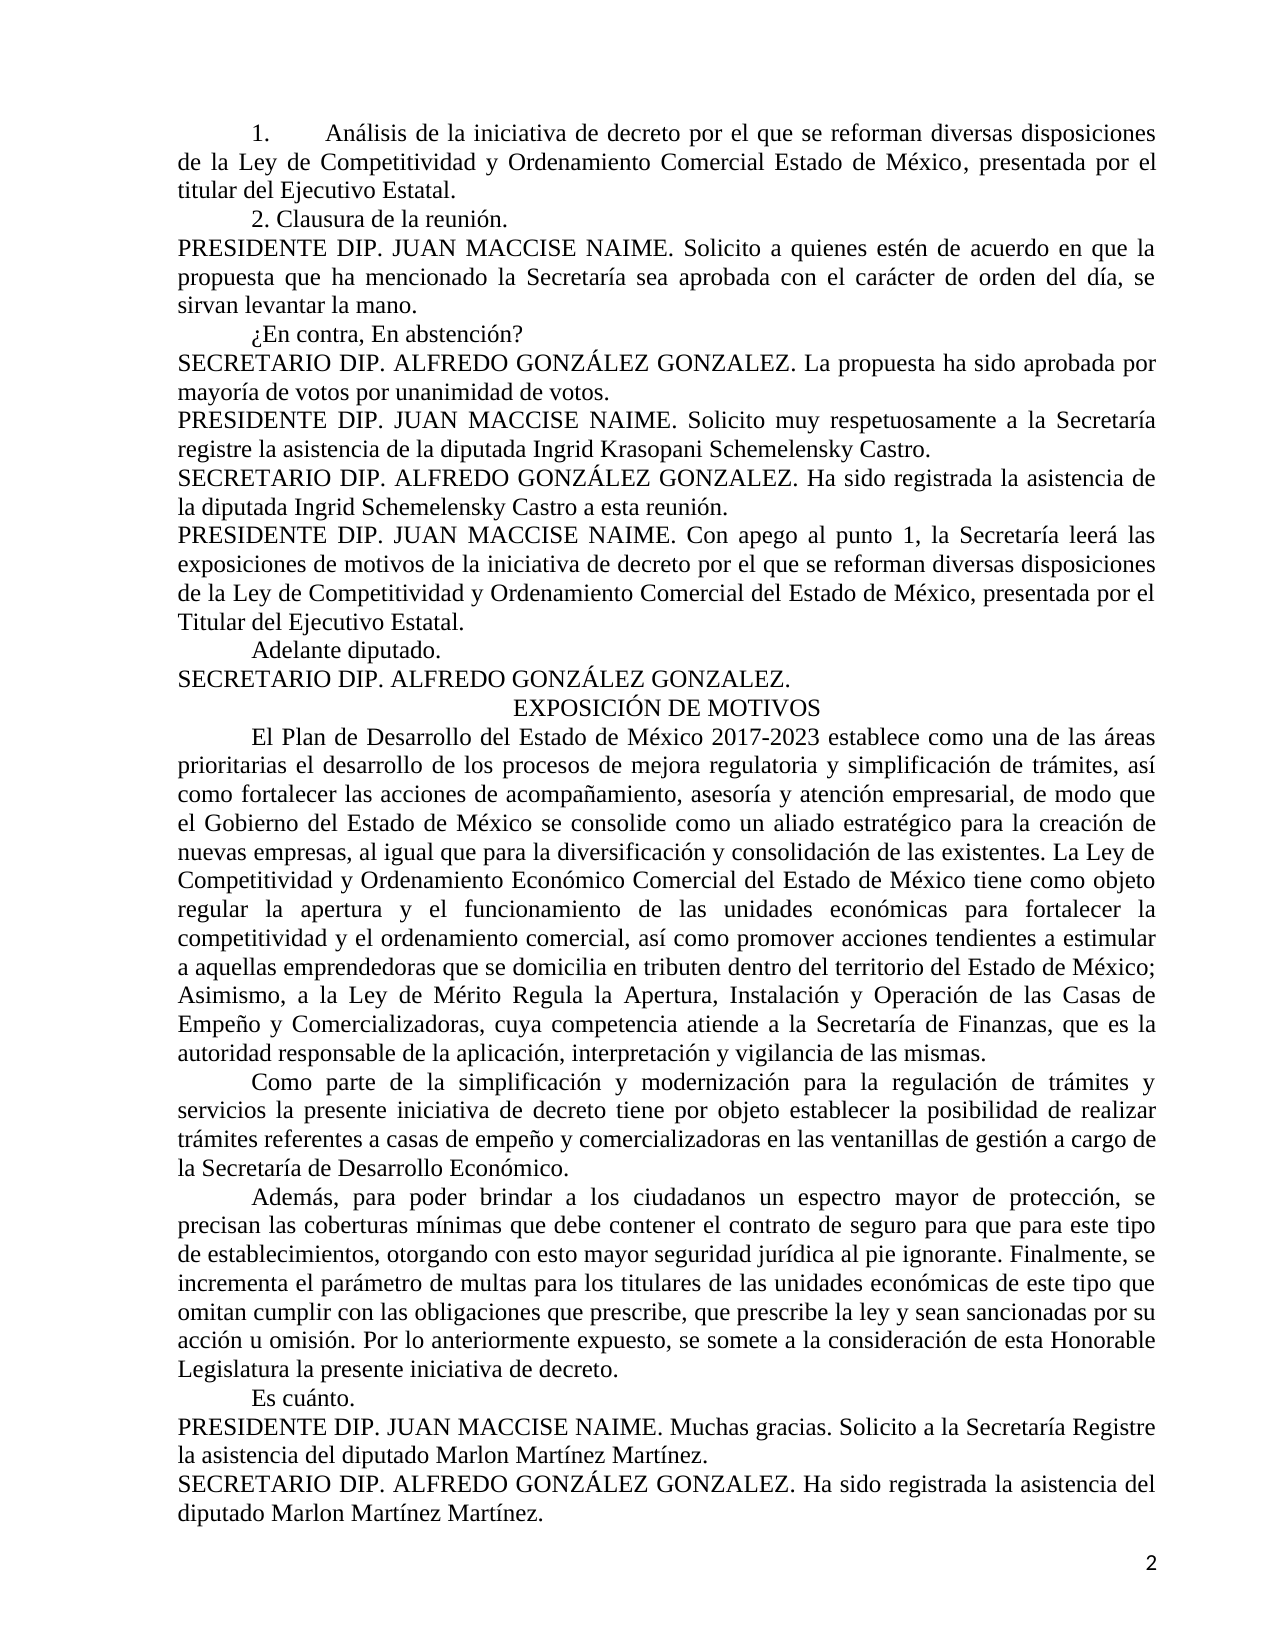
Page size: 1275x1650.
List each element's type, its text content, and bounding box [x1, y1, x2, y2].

text El Plan de Desarrollo del Estado de México 2017-2023 establece como una de las áreas prioritarias el desarrollo de los procesos de mejora regulatoria y simplificación de trámites, así como fortalecer las acciones de acompañamiento, asesoría y atención empresarial, de modo que el Gobierno del Estado de México se consolide como un aliado estratégico para la creación de nuevas empresas, al igual que para la diversificación y consolidación de las existentes. La Ley de Competitividad y Ordenamiento Económico Comercial del Estado de México tiene como objeto regular la apertura y el funcionamiento de las unidades económicas para fortalecer la competitividad y el ordenamiento comercial, así como promover acciones tendientes a estimular a aquellas emprendedoras que se domicilia en tributen dentro del territorio del Estado de México; Asimismo, a la Ley de Mérito Regula la Apertura, Instalación y Operación de las Casas de Empeño y Comercializadoras, cuya competencia atiende a la Secretaría de Finanzas, que es la autoridad responsable de la aplicación, interpretación y vigilancia de las mismas. [177, 722, 1157, 1067]
list Análisis de la iniciativa de decreto por el que se reforman diversas disposiciones de la Ley de Competitividad y Ordenamiento Comercial Estado de México, presentada por el titular del Ejecutivo Estatal. [177, 118, 1157, 204]
text 2. Clausura de la reunión. [177, 204, 1157, 233]
text SECRETARIO DIP. ALFREDO GONZÁLEZ GONZALEZ. La propuesta ha sido aprobada por mayoría de votos por unanimidad de votos. [177, 348, 1157, 406]
text Como parte de la simplificación y modernización para la regulación de trámites y servicios la presente iniciativa de decreto tiene por objeto establecer la posibilidad de realizar trámites referentes a casas de empeño y comercializadoras en las ventanillas de gestión a cargo de la Secretaría de Desarrollo Económico. [177, 1067, 1157, 1182]
text PRESIDENTE DIP. JUAN MACCISE NAIME. Muchas gracias. Solicito a la Secretaría Registre la asistencia del diputado Marlon Martínez Martínez. [177, 1412, 1157, 1469]
text Es cuánto. [177, 1383, 1157, 1412]
text PRESIDENTE DIP. JUAN MACCISE NAIME. Solicito muy respetuosamente a la Secretaría registre la asistencia de la diputada Ingrid Krasopani Schemelensky Castro. [177, 406, 1157, 463]
text ¿En contra, En abstención? [177, 319, 1157, 348]
text SECRETARIO DIP. ALFREDO GONZÁLEZ GONZALEZ. Ha sido registrada la asistencia del diputado Marlon Martínez Martínez. [177, 1469, 1157, 1527]
text SECRETARIO DIP. ALFREDO GONZÁLEZ GONZALEZ. [177, 664, 1157, 693]
text EXPOSICIÓN DE MOTIVOS [177, 693, 1157, 722]
text PRESIDENTE DIP. JUAN MACCISE NAIME. Solicito a quienes estén de acuerdo en que la propuesta que ha mencionado la Secretaría sea aprobada con el carácter de orden del día, se sirvan levantar la mano. [177, 233, 1157, 319]
text SECRETARIO DIP. ALFREDO GONZÁLEZ GONZALEZ. Ha sido registrada la asistencia de la diputada Ingrid Schemelensky Castro a esta reunión. [177, 463, 1157, 521]
text PRESIDENTE DIP. JUAN MACCISE NAIME. Con apego al punto 1, la Secretaría leerá las exposiciones de motivos de la iniciativa de decreto por el que se reforman diversas disposiciones de la Ley de Competitividad y Ordenamiento Comercial del Estado de México, presentada por el Titular del Ejecutivo Estatal. [177, 521, 1157, 636]
text Adelante diputado. [177, 636, 1157, 664]
text Además, para poder brindar a los ciudadanos un espectro mayor de protección, se precisan las coberturas mínimas que debe contener el contrato de seguro para que para este tipo de establecimientos, otorgando con esto mayor seguridad jurídica al pie ignorante. Finalmente, se incrementa el parámetro de multas para los titulares de las unidades económicas de este tipo que omitan cumplir con las obligaciones que prescribe, que prescribe la ley y sean sancionadas por su acción u omisión. Por lo anteriormente expuesto, se somete a la consideración de esta Honorable Legislatura la presente iniciativa de decreto. [177, 1182, 1157, 1383]
